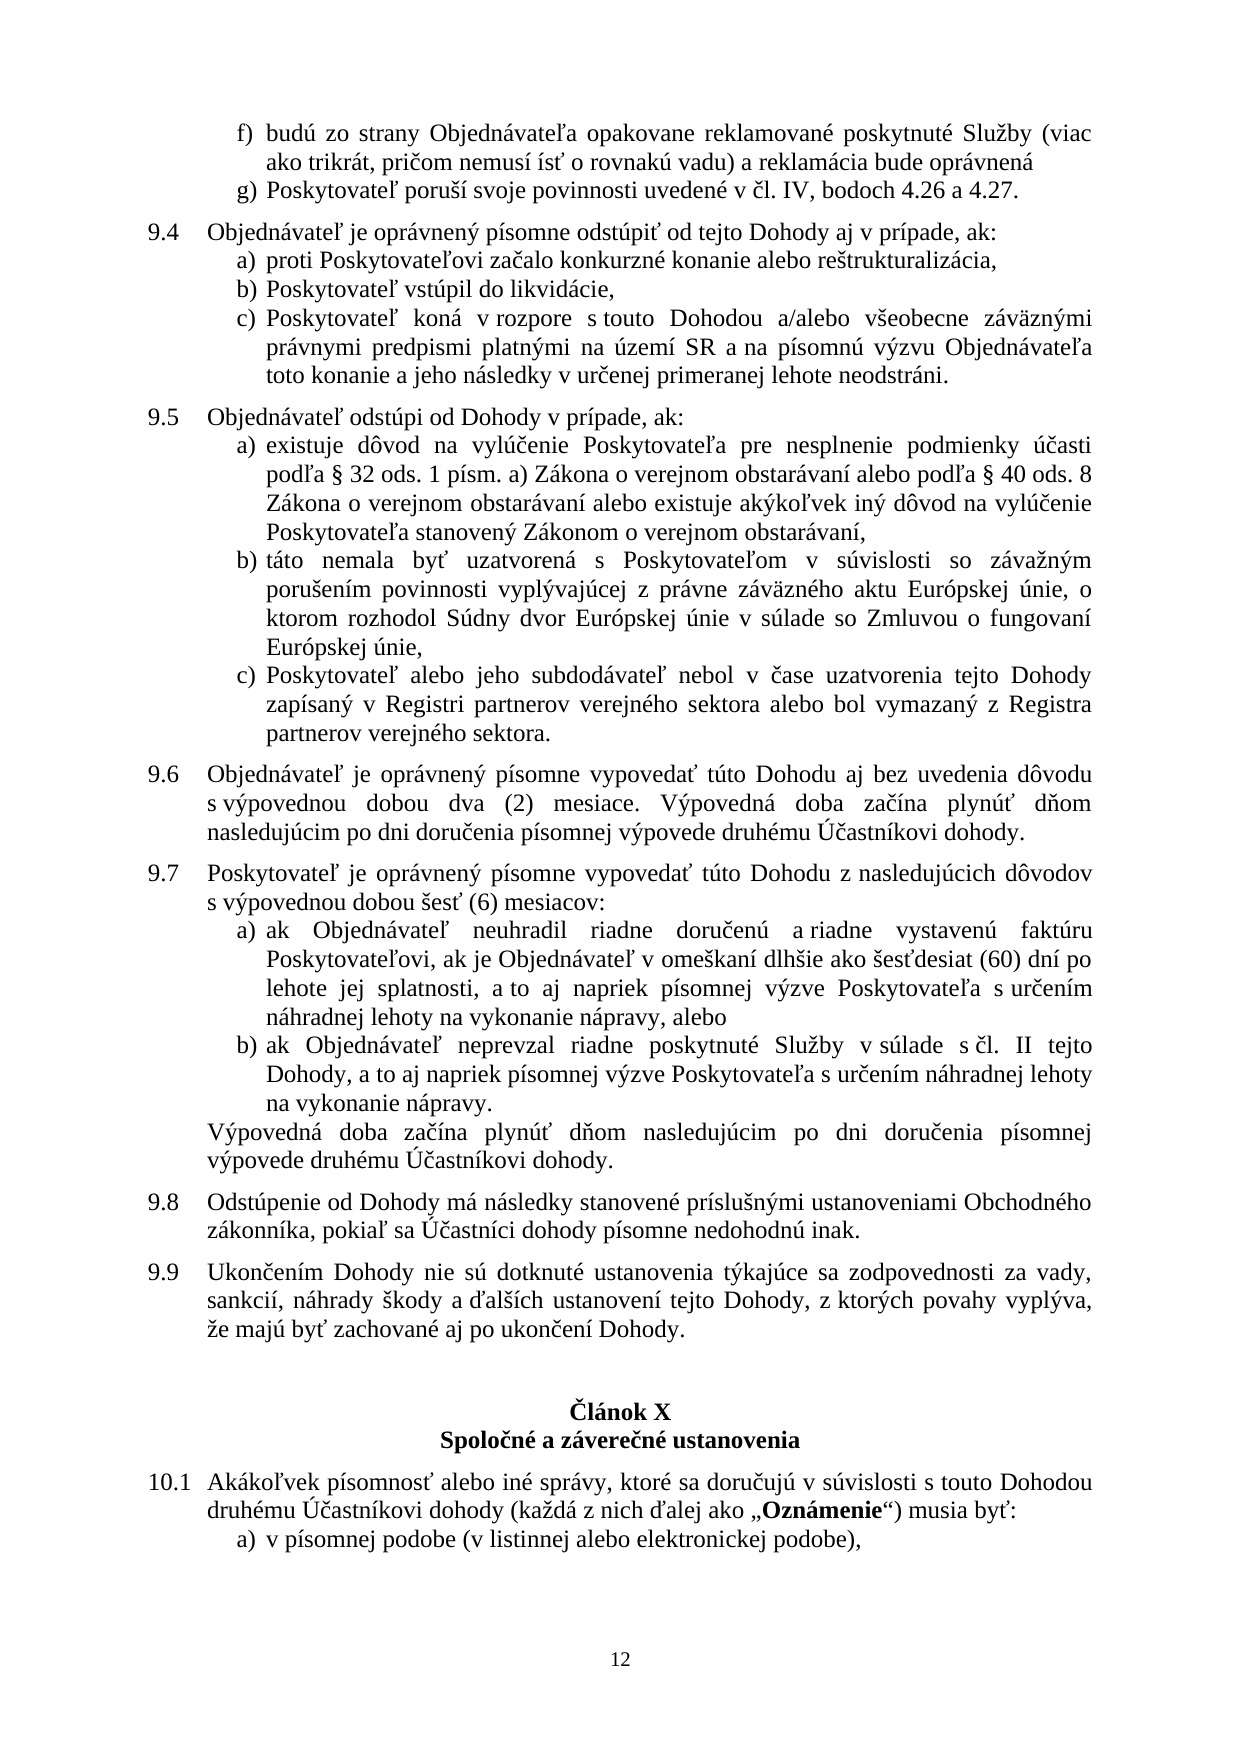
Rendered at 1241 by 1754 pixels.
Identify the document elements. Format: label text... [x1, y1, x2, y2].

list v písomnej podobe (v listinnej alebo elektronickej podobe), [236, 1524, 1092, 1553]
list táto nemala byť uzatvorená s Poskytovateľom v súvislosti so závažným porušením povinnosti vyplývajúcej z právne záväzného aktu Európskej únie, o ktorom rozhodol Súdny dvor Európskej únie v súlade so Zmluvou o fungovaní Európskej únie, [236, 546, 1092, 661]
list Poskytovateľ koná v rozpore s touto Dohodou a/alebo všeobecne záväznými právnymi predpismi platnými na území SR a na písomnú výzvu Objednávateľa toto konanie a jeho následky v určenej primeranej lehote neodstráni. [236, 303, 1092, 389]
text Spoločné a záverečné ustanovenia [148, 1426, 1092, 1454]
list ak Objednávateľ neprevzal riadne poskytnuté Služby v súlade s čl. II tejto Dohody, a to aj napriek písomnej výzve Poskytovateľa s určením náhradnej lehoty na vykonanie nápravy. [236, 1031, 1092, 1117]
list Poskytovateľ je oprávnený písomne vypovedať túto Dohodu z nasledujúcich dôvodov s výpovednou dobou šesť (6) mesiacov: [148, 858, 1092, 916]
list proti Poskytovateľovi začalo konkurzné konanie alebo reštrukturalizácia, [236, 246, 1092, 274]
list Poskytovateľ vstúpil do likvidácie, [236, 274, 1092, 303]
text Výpovedná doba začína plynúť dňom nasledujúcim po dni doručenia písomnej výpovede druhému Účastníkovi dohody. [207, 1117, 1092, 1174]
list budú zo strany Objednávateľa opakovane reklamované poskytnuté Služby (viac ako trikrát, pričom nemusí ísť o rovnakú vadu) a reklamácia bude oprávnená [236, 118, 1092, 176]
list Poskytovateľ alebo jeho subdodávateľ nebol v čase uzatvorenia tejto Dohody zapísaný v Registri partnerov verejného sektora alebo bol vymazaný z Registra partnerov verejného sektora. [236, 661, 1092, 747]
list Ukončením Dohody nie sú dotknuté ustanovenia týkajúce sa zodpovednosti za vady, sankcií, náhrady škody a ďalších ustanovení tejto Dohody, z ktorých povahy vyplýva, že majú byť zachované aj po ukončení Dohody. [148, 1257, 1092, 1343]
list existuje dôvod na vylúčenie Poskytovateľa pre nesplnenie podmienky účasti podľa § 32 ods. 1 písm. a) Zákona o verejnom obstarávaní alebo podľa § 40 ods. 8 Zákona o verejnom obstarávaní alebo existuje akýkoľvek iný dôvod na vylúčenie Poskytovateľa stanovený Zákonom o verejnom obstarávaní, [236, 431, 1092, 546]
list Objednávateľ je oprávnený písomne vypovedať túto Dohodu aj bez uvedenia dôvodu s výpovednou dobou dva (2) mesiace. Výpovedná doba začína plynúť dňom nasledujúcim po dni doručenia písomnej výpovede druhému Účastníkovi dohody. [148, 759, 1092, 846]
text Článok X [148, 1397, 1092, 1426]
list ak Objednávateľ neuhradil riadne doručenú a riadne vystavenú faktúru Poskytovateľovi, ak je Objednávateľ v omeškaní dlhšie ako šesťdesiat (60) dní po lehote jej splatnosti, a to aj napriek písomnej výzve Poskytovateľa s určením náhradnej lehoty na vykonanie nápravy, alebo [236, 916, 1092, 1031]
list Poskytovateľ poruší svoje povinnosti uvedené v čl. IV, bodoch 4.26 a 4.27. [236, 176, 1092, 204]
list Odstúpenie od Dohody má následky stanovené príslušnými ustanoveniami Obchodného zákonníka, pokiaľ sa Účastníci dohody písomne nedohodnú inak. [148, 1187, 1092, 1244]
list Objednávateľ odstúpi od Dohody v prípade, ak: [148, 402, 1092, 431]
list Objednávateľ je oprávnený písomne odstúpiť od tejto Dohody aj v prípade, ak: [148, 217, 1092, 246]
list Akákoľvek písomnosť alebo iné správy, ktoré sa doručujú v súvislosti s touto Dohodou druhému Účastníkovi dohody (každá z nich ďalej ako „Oznámenie“) musia byť: [148, 1467, 1092, 1524]
